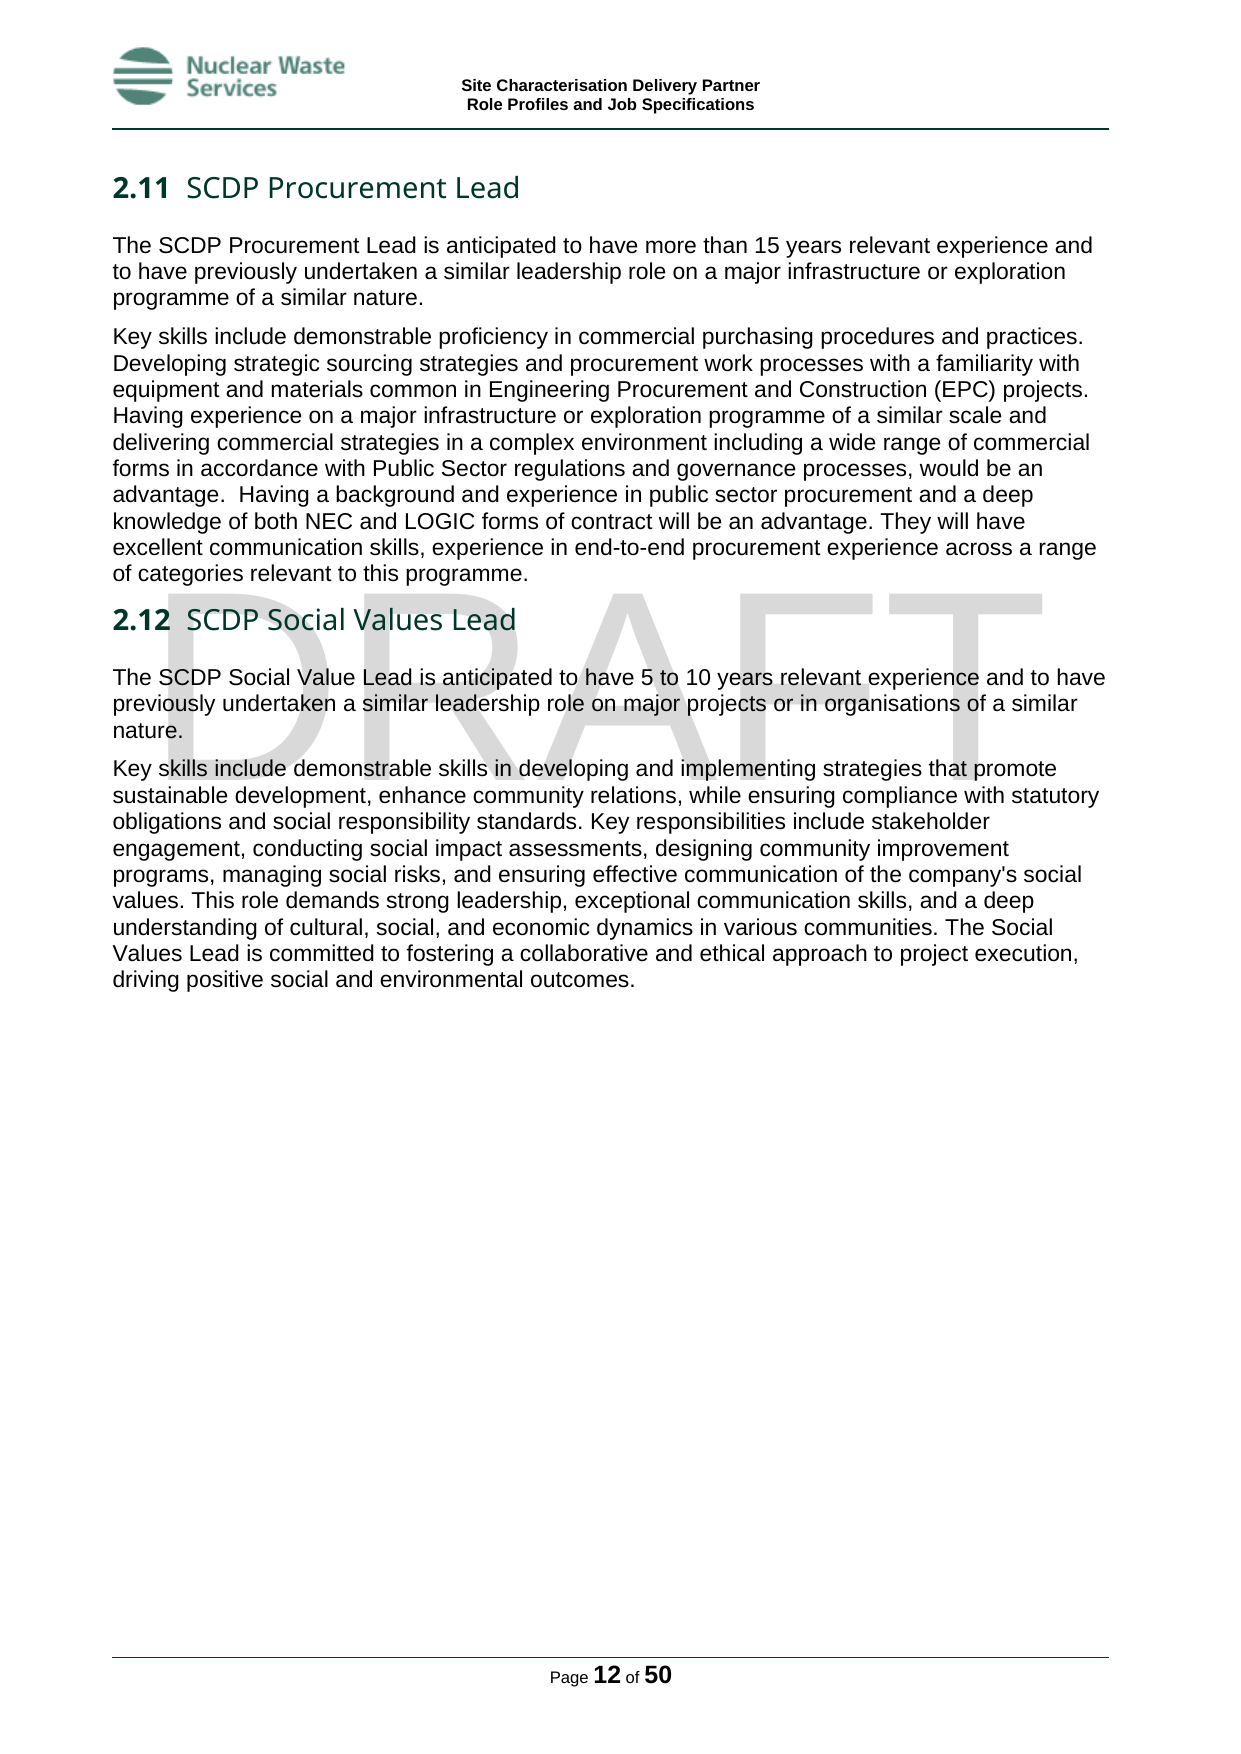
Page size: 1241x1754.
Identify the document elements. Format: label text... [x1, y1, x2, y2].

text The SCDP Social Value Lead is anticipated to have 5 to 10 years relevant experience and to have previously undertaken a similar leadership role on major projects or in organisations of a similar nature. [112, 664, 1109, 743]
picture [62, 15, 399, 139]
subtitle SCDP Social Values Lead [112, 599, 1109, 639]
subtitle SCDP Procurement Lead [112, 167, 1109, 207]
text Key skills include demonstrable proficiency in commercial purchasing procedures and practices. Developing strategic sourcing strategies and procurement work processes with a familiarity with equipment and materials common in Engineering Procurement and Construction (EPC) projects. Having experience on a major infrastructure or exploration programme of a similar scale and delivering commercial strategies in a complex environment including a wide range of commercial forms in accordance with Public Sector regulations and governance processes, would be an advantage. Having a background and experience in public sector procurement and a deep knowledge of both NEC and LOGIC forms of contract will be an advantage. They will have excellent communication skills, experience in end-to-end procurement experience across a range of categories relevant to this programme. [112, 323, 1109, 587]
text Key skills include demonstrable skills in developing and implementing strategies that promote sustainable development, enhance community relations, while ensuring compliance with statutory obligations and social responsibility standards. Key responsibilities include stakeholder engagement, conducting social impact assessments, designing community improvement programs, managing social risks, and ensuring effective communication of the company's social values. This role demands strong leadership, exceptional communication skills, and a deep understanding of cultural, social, and economic dynamics in various communities. The Social Values Lead is committed to fostering a collaborative and ethical approach to project execution, driving positive social and environmental outcomes. [112, 755, 1109, 993]
text The SCDP Procurement Lead is anticipated to have more than 15 years relevant experience and to have previously undertaken a similar leadership role on a major infrastructure or exploration programme of a similar nature. [112, 232, 1109, 311]
